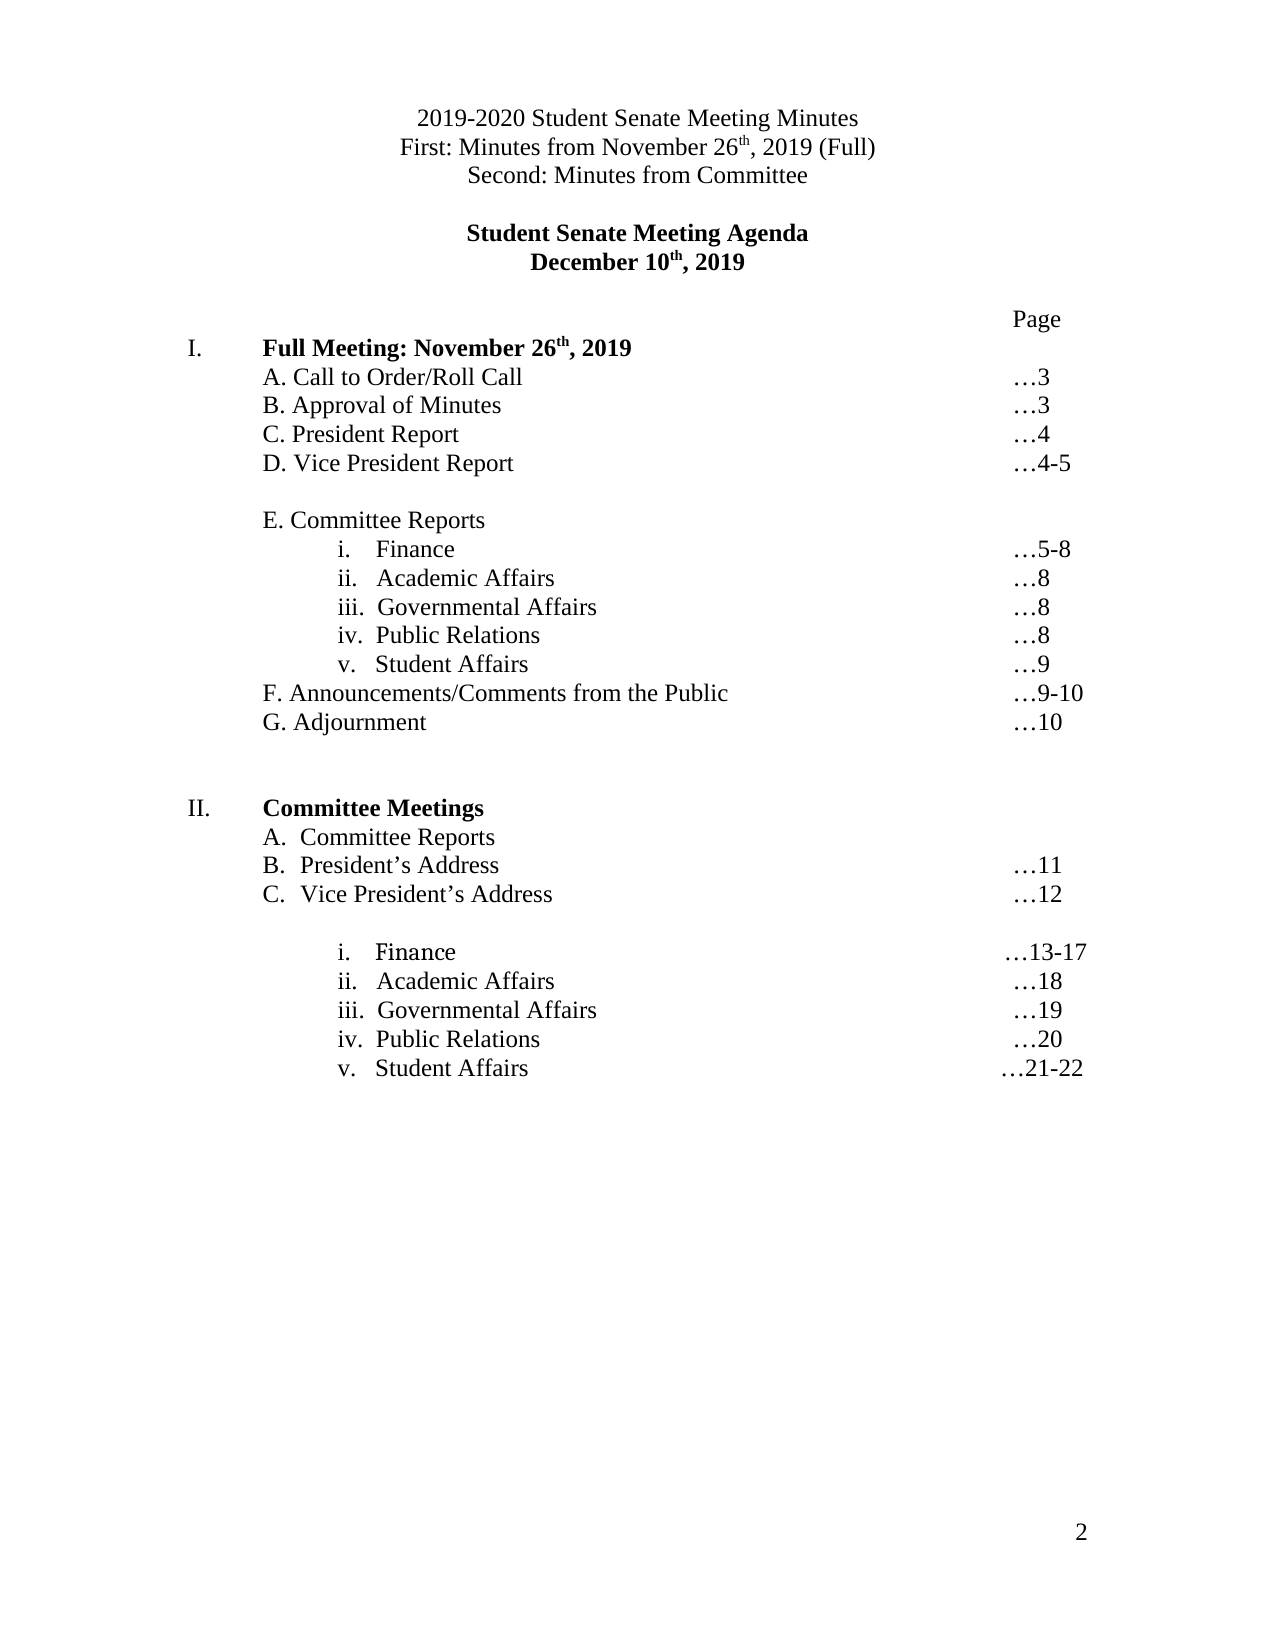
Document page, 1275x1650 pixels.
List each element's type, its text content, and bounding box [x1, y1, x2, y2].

text B. Approval of Minutes …3 [187, 391, 1087, 419]
text iv. Public Relations …8 [187, 621, 1087, 649]
text v. Student Affairs …21-22 [187, 1053, 1087, 1081]
text G. Adjournment …10 [187, 707, 1087, 764]
text F. Announcements/Comments from the Public …9-10 [187, 678, 1087, 707]
list Vice President’s Address …12 [262, 879, 1087, 937]
text v. Student Affairs …9 [187, 649, 1087, 678]
text D. Vice President Report …4-5 [262, 448, 1087, 506]
text Student Senate Meeting Agenda [187, 218, 1087, 247]
text iii. Governmental Affairs …8 [187, 592, 1087, 621]
list Committee Reports [262, 822, 1087, 851]
text ii. Academic Affairs …8 [187, 563, 1087, 592]
text I. Full Meeting: November 26th, 2019 [187, 333, 1087, 362]
list President’s Address …11 [262, 851, 1087, 879]
text December 10th, 2019 [187, 247, 1087, 276]
list Finance …13-17 [337, 937, 1087, 966]
text E. Committee Reports [187, 506, 1087, 534]
text ii. Academic Affairs …18 [187, 966, 1087, 995]
text II. Committee Meetings [187, 793, 1087, 822]
text C. President Report …4 [187, 419, 1087, 448]
text i. Finance …5-8 [187, 534, 1087, 563]
text iv. Public Relations …20 [187, 1024, 1087, 1053]
text Page [1012, 304, 1087, 333]
text iii. Governmental Affairs …19 [187, 995, 1087, 1024]
text A. Call to Order/Roll Call …3 [187, 362, 1087, 391]
